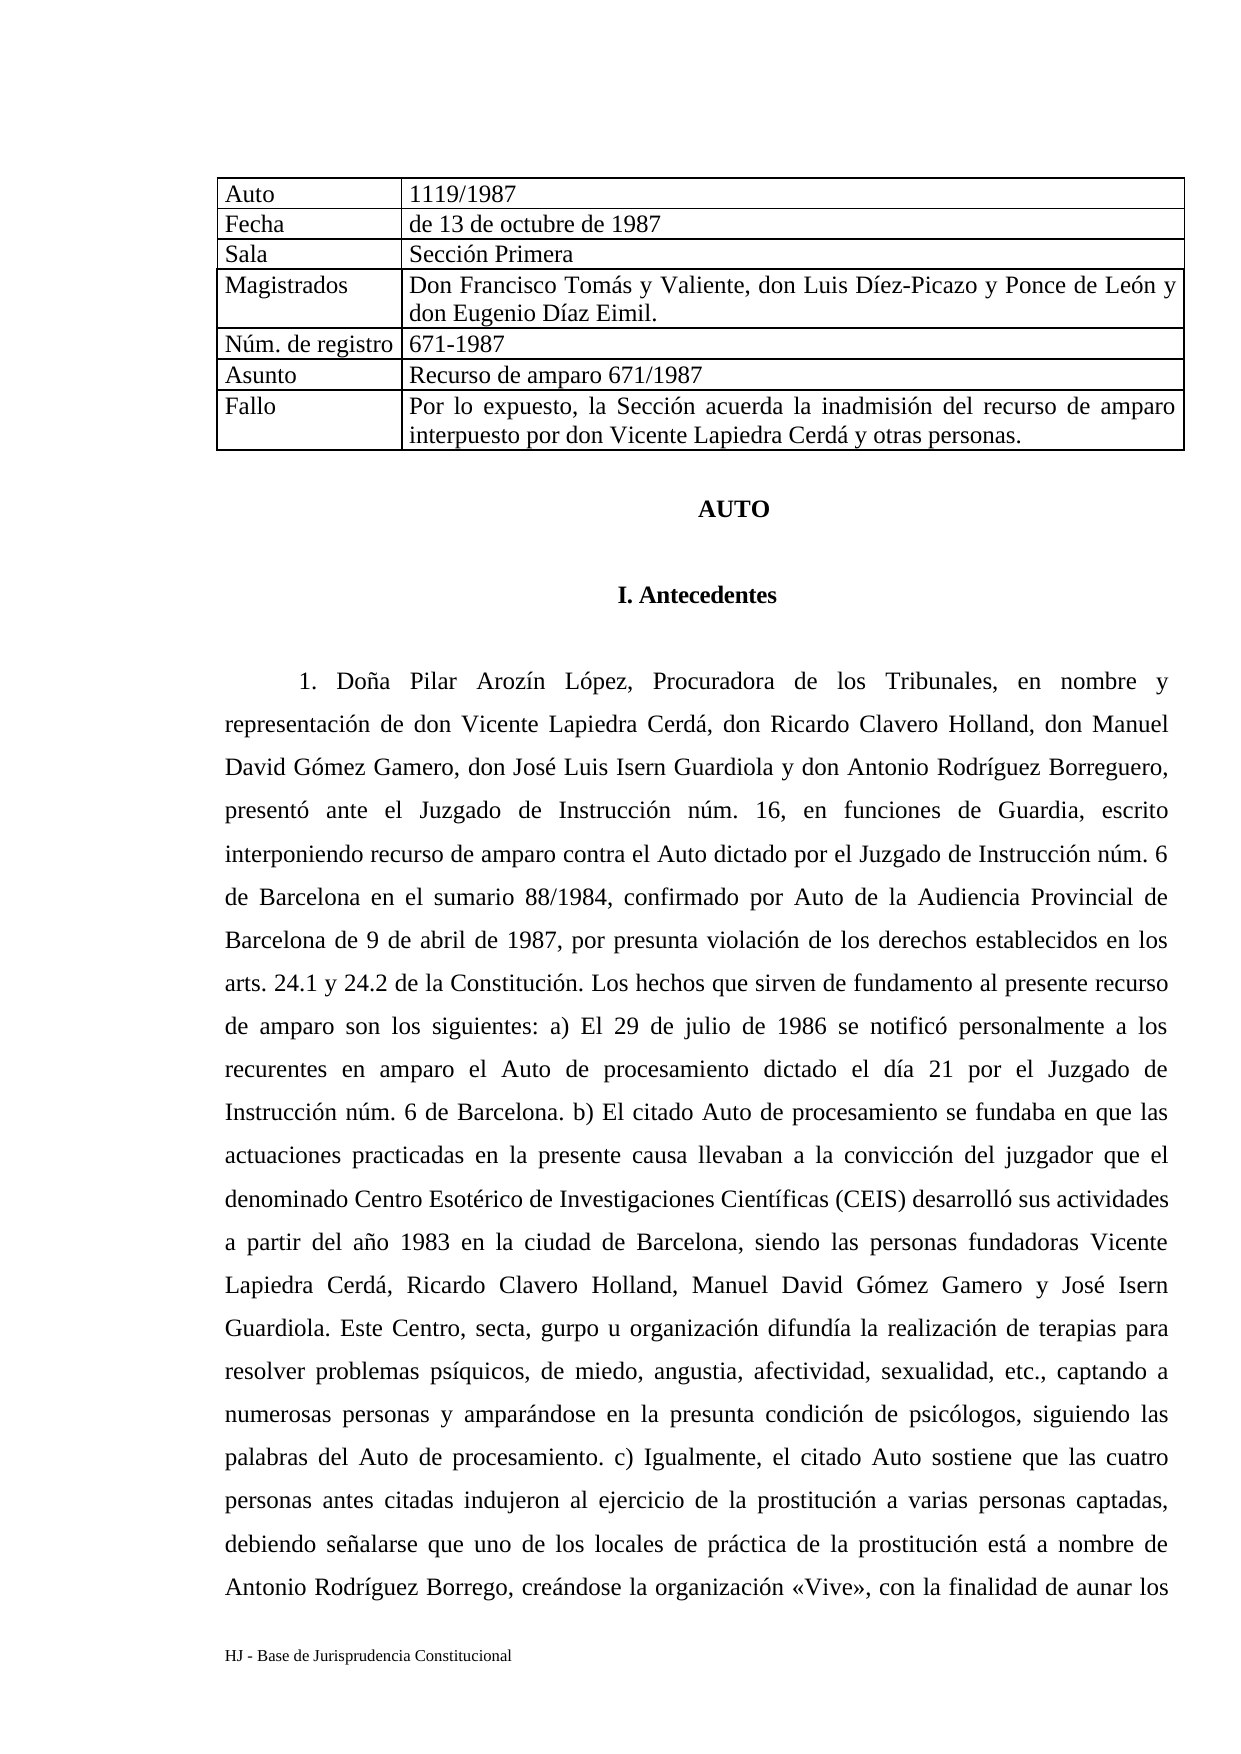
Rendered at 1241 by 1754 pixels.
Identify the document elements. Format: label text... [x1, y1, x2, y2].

text I. Antecedentes [224, 580, 1169, 609]
table_header Auto [218, 179, 401, 207]
table_cell 671-1987 [403, 329, 1183, 358]
table_cell Por lo expuesto, la Sección acuerda la inadmisión del recurso de amparo interpuesto por don Vicente Lapiedra Cerdá y otras personas. [403, 391, 1183, 448]
table_cell de 13 de octubre de 1987 [402, 209, 1184, 238]
table_cell Fallo [218, 391, 401, 448]
table_cell Recurso de amparo 671/1987 [403, 360, 1183, 389]
table_cell Sección Primera [402, 240, 1184, 268]
table_cell Magistrados [218, 270, 401, 327]
table_cell Asunto [218, 360, 401, 389]
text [224, 666, 1169, 1601]
text AUTO [224, 494, 1169, 522]
table_cell Fecha [218, 209, 401, 238]
table_cell Don Francisco Tomás y Valiente, don Luis Díez-Picazo y Ponce de León y don Eugenio Díaz Eimil. [403, 270, 1183, 327]
table_cell Núm. de registro [218, 329, 401, 358]
table_header 1119/1987 [402, 179, 1184, 207]
table_cell Sala [218, 240, 401, 268]
